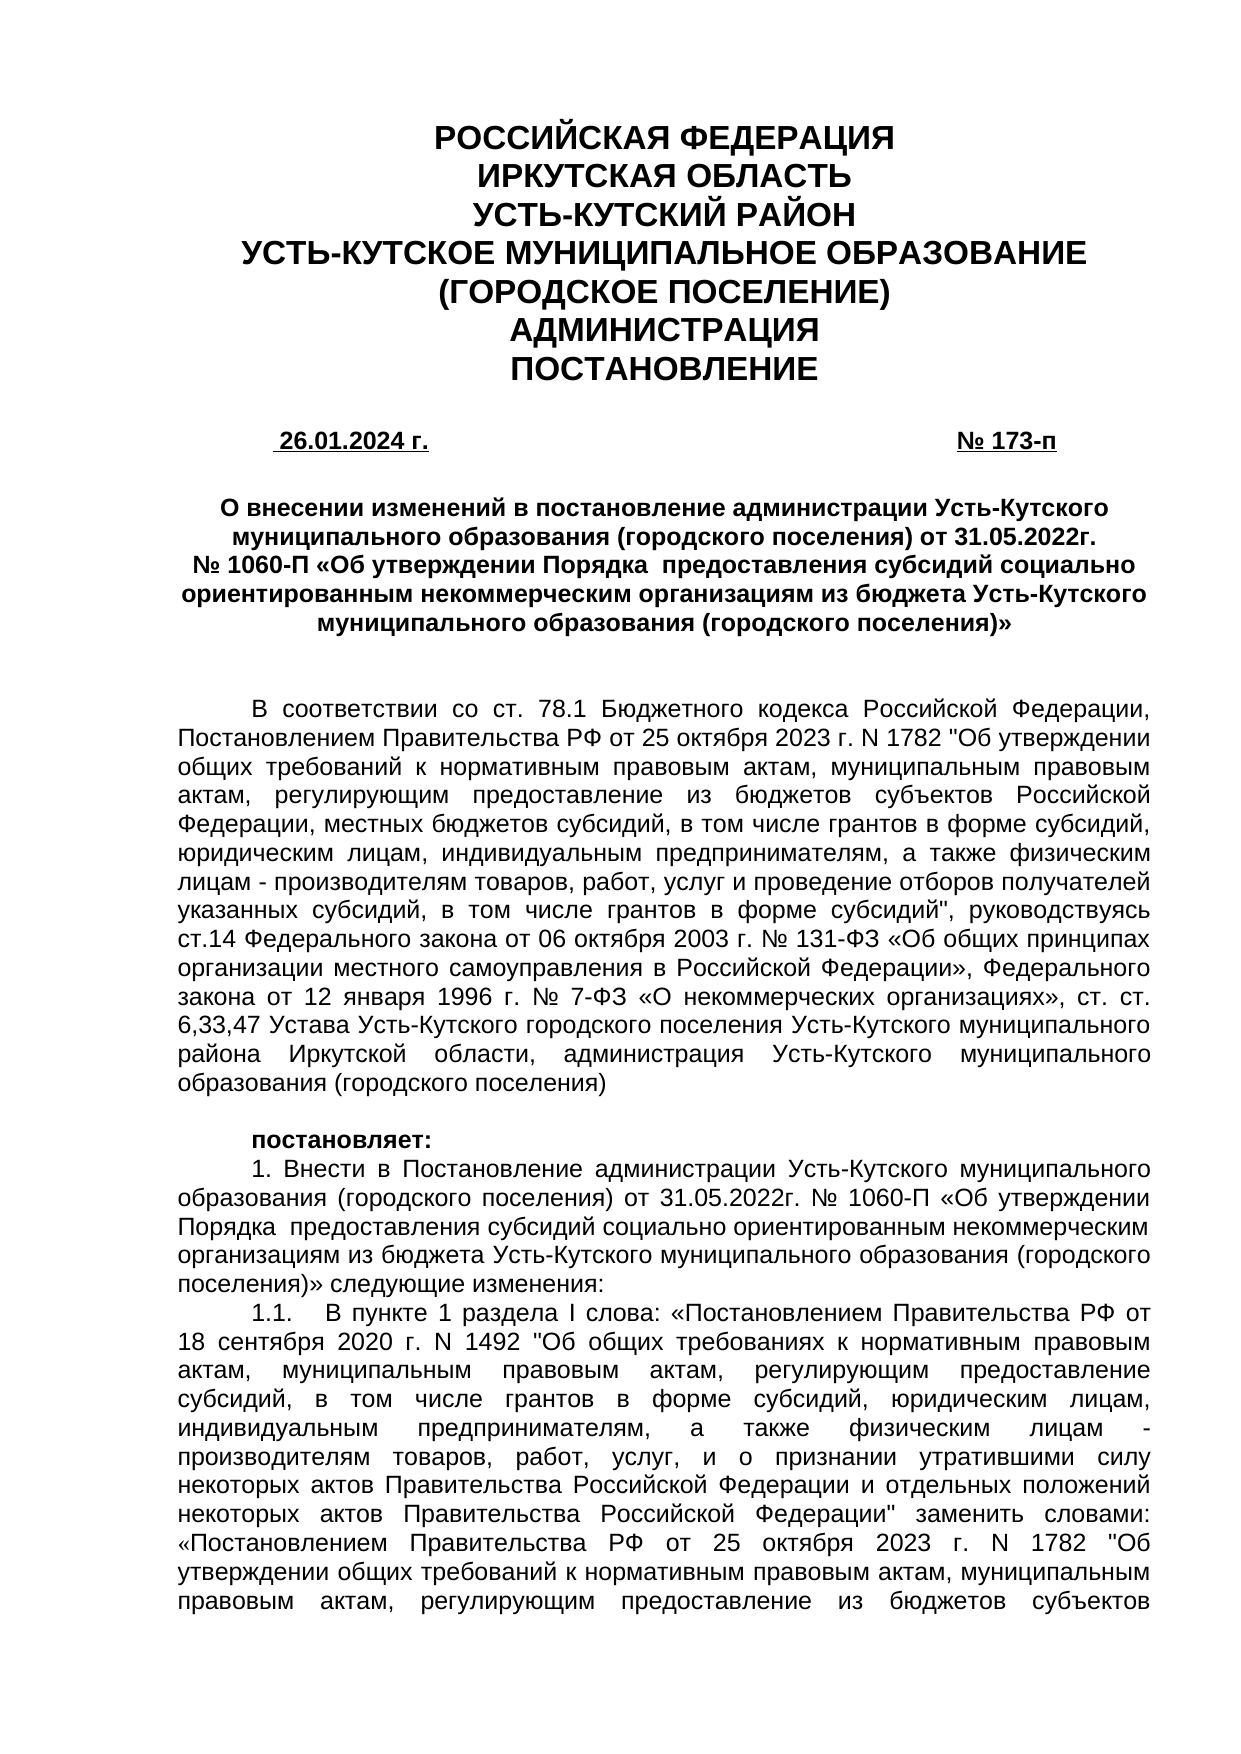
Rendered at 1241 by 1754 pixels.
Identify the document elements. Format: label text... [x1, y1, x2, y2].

text 26.01.2024 г. № 173-п [177, 426, 1152, 454]
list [177, 1298, 1152, 1614]
text АДМИНИСТРАЦИЯ [177, 310, 1152, 349]
text ИРКУТСКАЯ ОБЛАСТЬ [177, 157, 1152, 195]
text 1. Внести в Постановление администрации Усть-Кутского муниципального образования (городского поселения) от 31.05.2022г. № 1060-П «Об утверждении Порядка предоставления субсидий социально ориентированным некоммерческим [177, 1154, 1152, 1240]
text РОССИЙСКАЯ ФЕДЕРАЦИЯ [177, 118, 1152, 157]
text УСТЬ-КУТСКИЙ РАЙОН [177, 195, 1152, 233]
text В соответствии со ст. 78.1 Бюджетного кодекса Российской Федерации, Постановлением Правительства РФ от 25 октября 2023 г. N 1782 "Об утверждении общих требований к нормативным правовым актам, муниципальным правовым актам, регулирующим предоставление из бюджетов субъектов Российской Федерации, местных бюджетов субсидий, в том числе грантов в форме субсидий, юридическим лицам, индивидуальным предпринимателям, а также физическим лицам - производителям товаров, работ, услуг и проведение отборов получателей указанных субсидий, в том числе грантов в форме субсидий", руководствуясь ст.14 Федерального закона от 06 октября 2003 г. № 131-ФЗ «Об общих принципах организации местного самоуправления в Российской Федерации», Федерального закона от 12 января 1996 г. № 7-ФЗ «О некоммерческих организациях», ст. ст. 6,33,47 Устава Усть-Кутского городского поселения Усть-Кутского муниципального района Иркутской области, администрация Усть-Кутского муниципального образования (городского поселения) [177, 694, 1152, 1097]
text УСТЬ-КУТСКОЕ МУНИЦИПАЛЬНОЕ ОБРАЗОВАНИЕ [177, 233, 1152, 272]
text постановляет: [177, 1125, 1152, 1154]
text ПОСТАНОВЛЕНИЕ [177, 349, 1152, 387]
text организациям из бюджета Усть-Кутского муниципального образования (городского поселения)» следующие изменения: [177, 1240, 1152, 1298]
text (ГОРОДСКОЕ ПОСЕЛЕНИЕ) [177, 272, 1152, 310]
text О внесении изменений в постановление администрации Усть-Кутского муниципального образования (городского поселения) от 31.05.2022г. № 1060-П «Об утверждении Порядка предоставления субсидий социально ориентированным некоммерческим организациям из бюджета Усть-Кутского муниципального образования (городского поселения)» [177, 493, 1152, 637]
